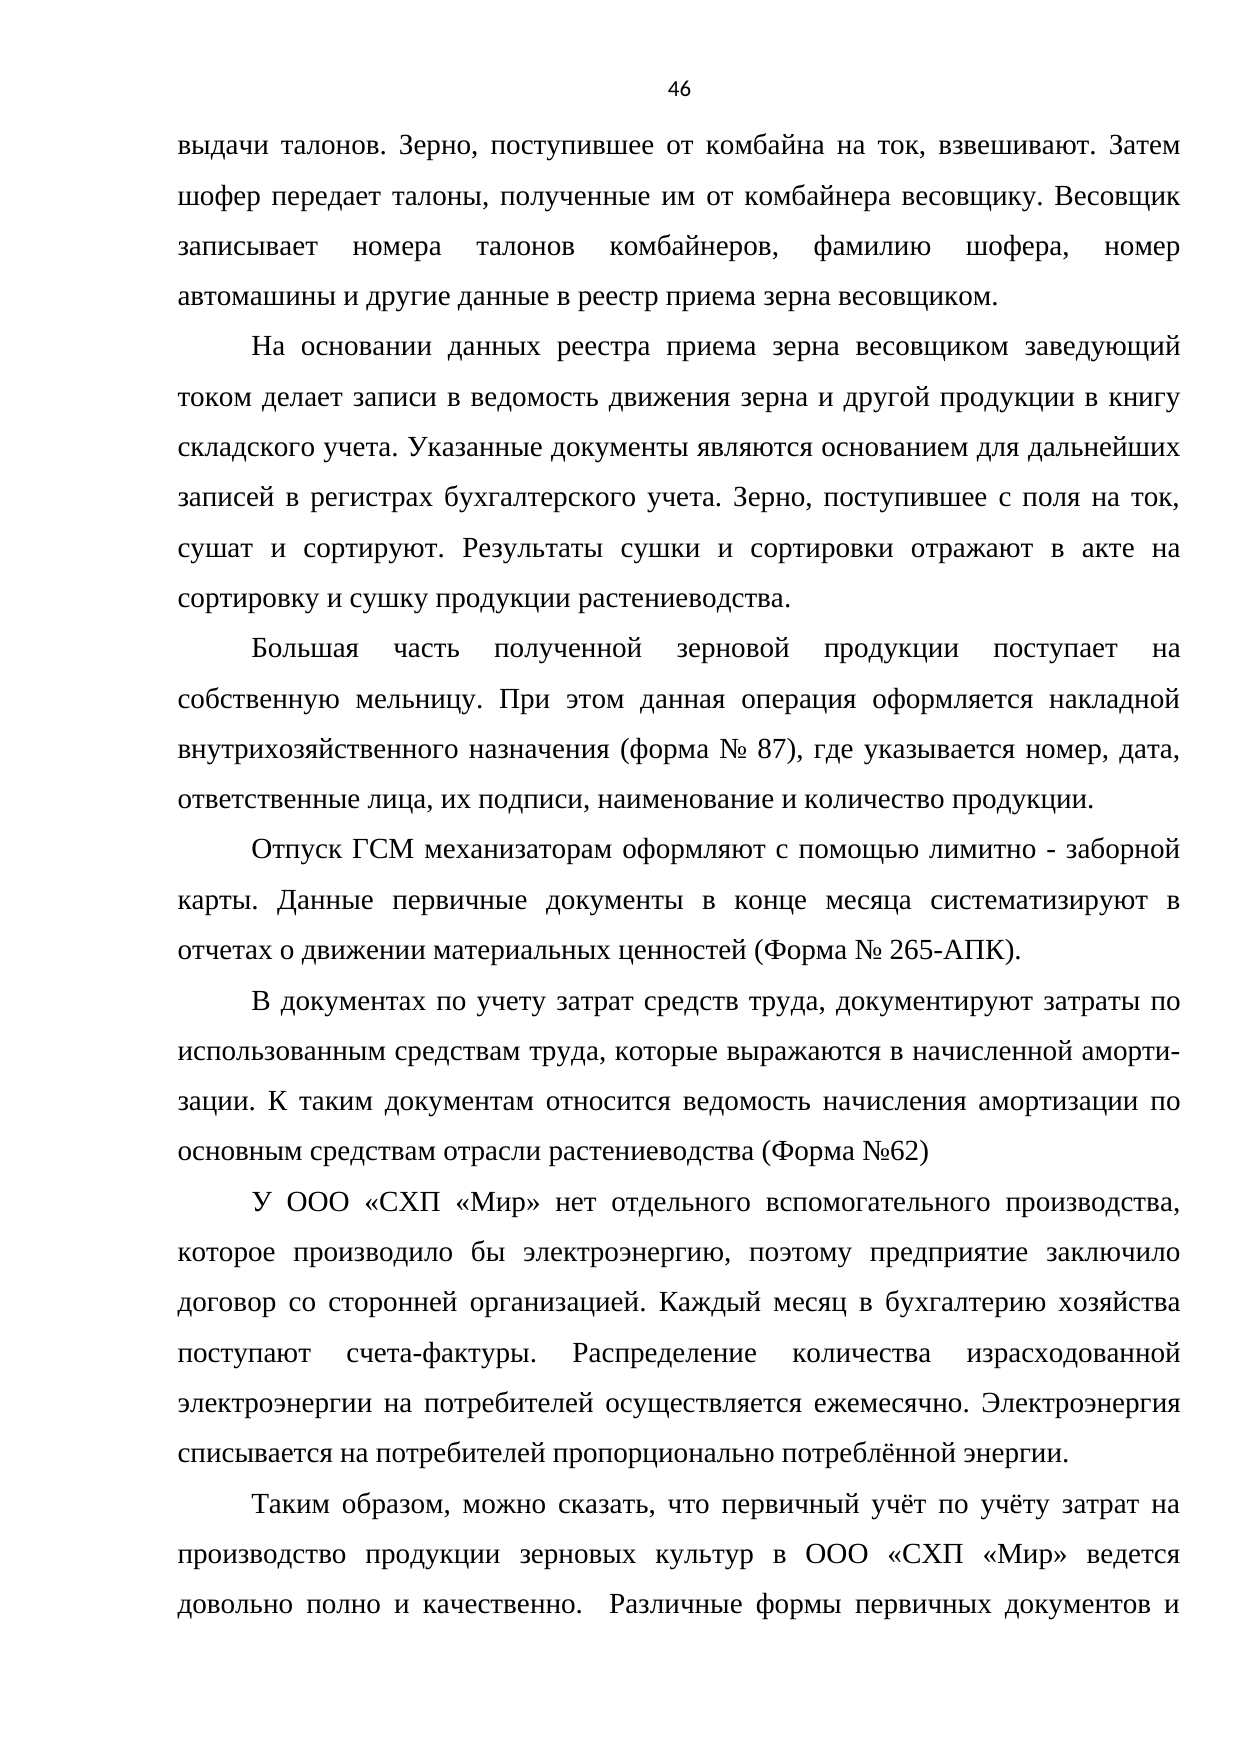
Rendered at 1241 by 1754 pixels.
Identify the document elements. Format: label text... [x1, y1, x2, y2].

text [177, 1486, 1181, 1620]
text Большая часть полученной зерновой продукции поступает на собственную мельницу. При этом данная операция оформляется накладной внутрихозяйственного назначения (форма № 87), где указывается номер, дата, ответственные лица, их подписи, наименование и количество продукции. [177, 630, 1181, 815]
text В документах по учету затрат средств труда, документируют затраты по использованным средствам труда, которые выражаются в начисленной аморти-зации. К таким документам относится ведомость начисления амортизации по основным средствам отрасли растениеводства (Форма №62) [177, 983, 1181, 1167]
text Отпуск ГСМ механизаторам оформляют с помощью лимитно - заборной карты. Данные первичные документы в конце месяца систематизируют в отчетах о движении материальных ценностей (Форма № 265-АПК). [177, 832, 1181, 966]
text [177, 127, 1181, 312]
text На основании данных реестра приема зерна весовщиком заведующий током делает записи в ведомость движения зерна и другой продукции в книгу складского учета. Указанные документы являются основанием для дальнейших записей в регистрах бухгалтерского учета. Зерно, поступившее с поля на ток, сушат и сортируют. Результаты сушки и сортировки отражают в акте на сортировку и сушку продукции растениеводства. [177, 328, 1181, 614]
text У ООО «СХП «Мир» нет отдельного вспомогательного производства, которое производило бы электроэнергию, поэтому предприятие заключило договор со сторонней организацией. Каждый месяц в бухгалтерию хозяйства поступают счета-фактуры. Распределение количества израсходованной электроэнергии на потребителей осуществляется ежемесячно. Электроэнергия списывается на потребителей пропорционально потреблённой энергии. [177, 1184, 1181, 1469]
